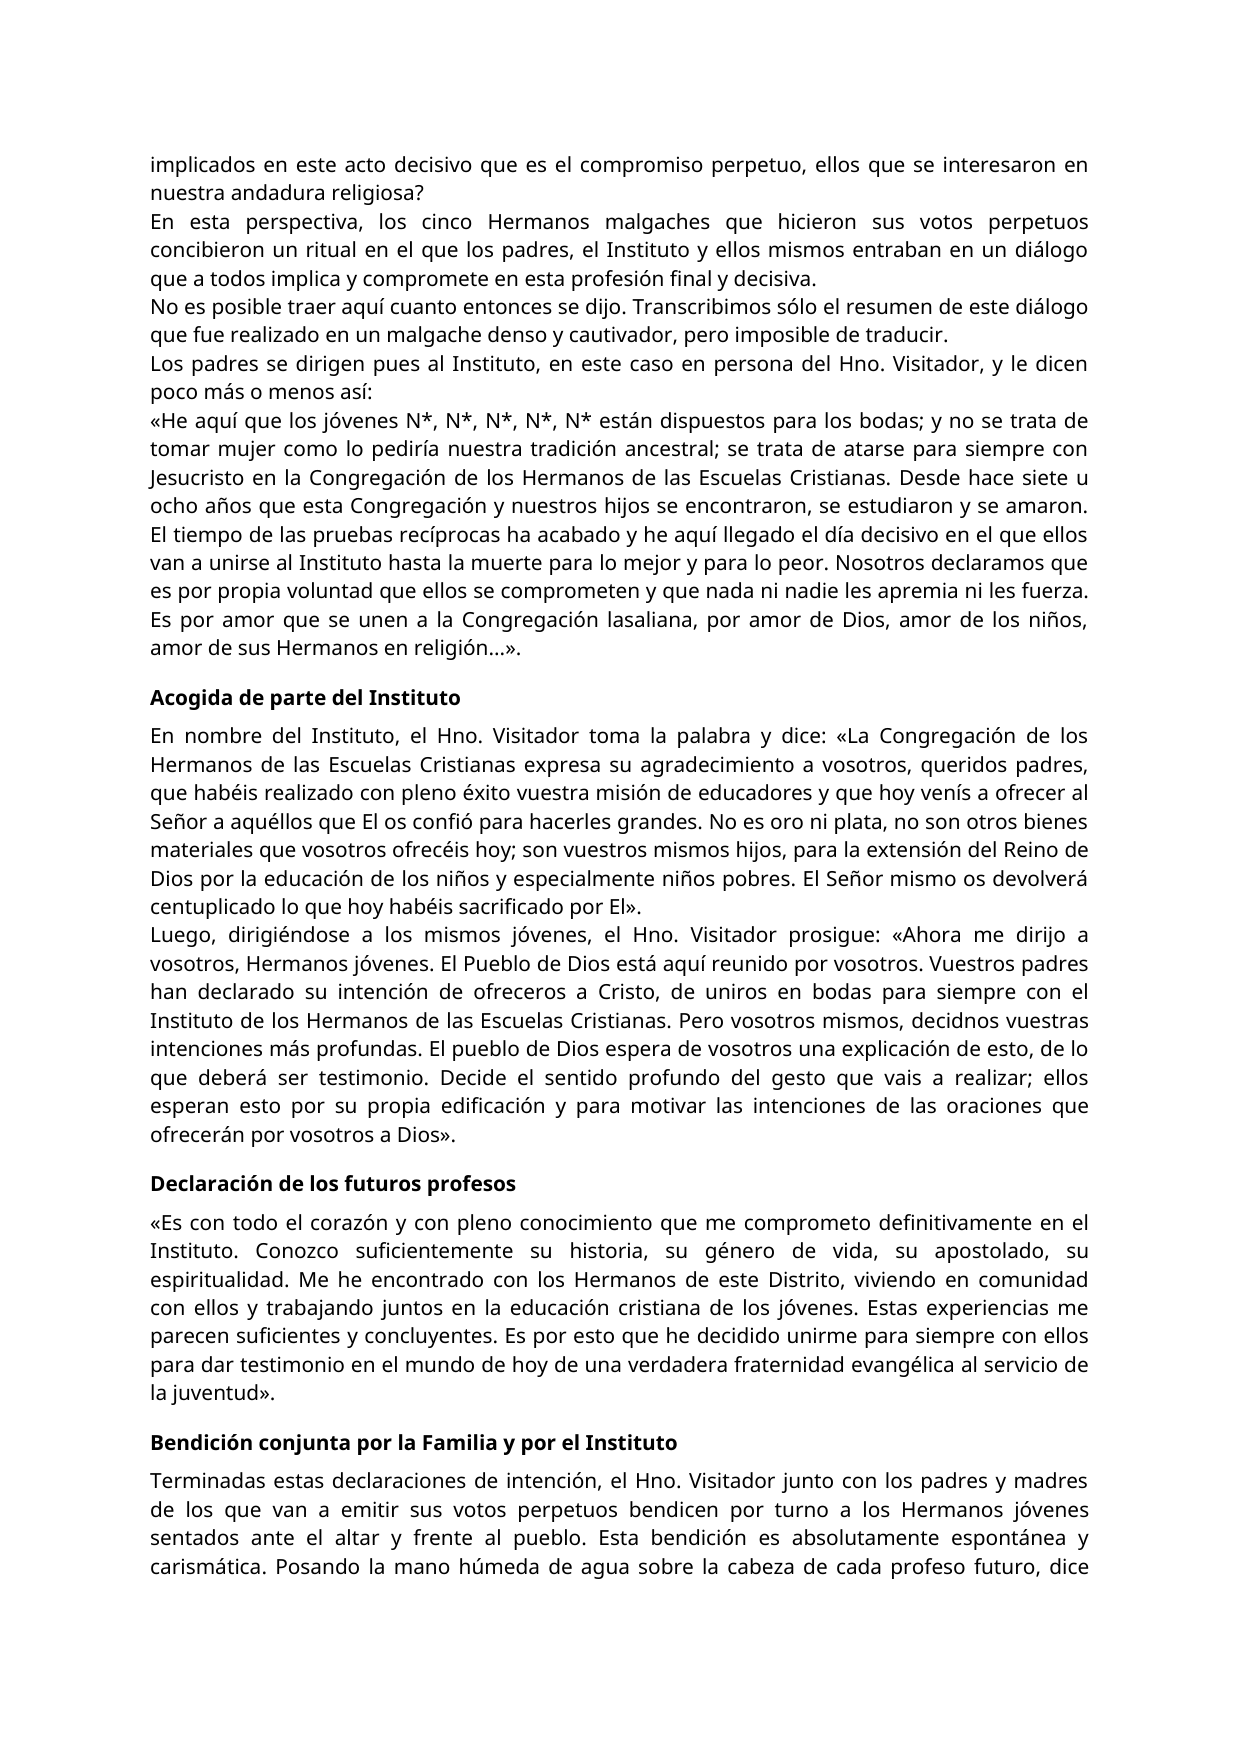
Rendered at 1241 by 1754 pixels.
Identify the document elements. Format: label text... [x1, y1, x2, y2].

text «Es con todo el corazón y con pleno conocimiento que me comprometo definitivamente en el Instituto. Conozco suficientemente su historia, su género de vida, su apostolado, su espiritualidad. Me he encontrado con los Hermanos de este Distrito, viviendo en comunidad con ellos y trabajando juntos en la educación cristiana de los jóvenes. Estas experiencias me parecen suficientes y concluyentes. Es por esto que he decidido unirme para siempre con ellos para dar testimonio en el mundo de hoy de una verdadera fraternidad evangélica al servicio de la juventud». [150, 1208, 1090, 1407]
text En esta perspectiva, los cinco Hermanos malgaches que hicieron sus votos perpetuos concibieron un ritual en el que los padres, el Instituto y ellos mismos entraban en un diálogo que a todos implica y compromete en esta profesión final y decisiva. [150, 207, 1090, 292]
text En nombre del Instituto, el Hno. Visitador toma la palabra y dice: «La Congregación de los Hermanos de las Escuelas Cristianas expresa su agradecimiento a vosotros, queridos padres, que habéis realizado con pleno éxito vuestra misión de educadores y que hoy venís a ofrecer al Señor a aquéllos que El os confió para hacerles grandes. No es oro ni plata, no son otros bienes materiales que vosotros ofrecéis hoy; son vuestros mismos hijos, para la extensión del Reino de Dios por la educación de los niños y especialmente niños pobres. El Señor mismo os devolverá centuplicado lo que hoy habéis sacrificado por El». [150, 722, 1090, 921]
text Declaración de los futuros profesos [150, 1169, 1090, 1197]
text Bendición conjunta por la Familia y por el Instituto [150, 1428, 1090, 1456]
text Los padres se dirigen pues al Instituto, en este caso en persona del Hno. Visitador, y le dicen poco más o menos así: [150, 349, 1090, 406]
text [150, 150, 1090, 207]
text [150, 1467, 1090, 1580]
text «He aquí que los jóvenes N*, N*, N*, N*, N* están dispuestos para los bodas; y no se trata de tomar mujer como lo pediría nuestra tradición ancestral; se trata de atarse para siempre con Jesucristo en la Congregación de los Hermanos de las Escuelas Cristianas. Desde hace siete u ocho años que esta Congregación y nuestros hijos se encontraron, se estudiaron y se amaron. El tiempo de las pruebas recíprocas ha acabado y he aquí llegado el día decisivo en el que ellos van a unirse al Instituto hasta la muerte para lo mejor y para lo peor. Nosotros declaramos que es por propia voluntad que ellos se comprometen y que nada ni nadie les apremia ni les fuerza. Es por amor que se unen a la Congregación lasaliana, por amor de Dios, amor de los niños, amor de sus Hermanos en religión...». [150, 406, 1090, 662]
text Luego, dirigiéndose a los mismos jóvenes, el Hno. Visitador prosigue: «Ahora me dirijo a vosotros, Hermanos jóvenes. El Pueblo de Dios está aquí reunido por vosotros. Vuestros padres han declarado su intención de ofreceros a Cristo, de uniros en bodas para siempre con el Instituto de los Hermanos de las Escuelas Cristianas. Pero vosotros mismos, decidnos vuestras intenciones más profundas. El pueblo de Dios espera de vosotros una explicación de esto, de lo que deberá ser testimonio. Decide el sentido profundo del gesto que vais a realizar; ellos esperan esto por su propia edificación y para motivar las intenciones de las oraciones que ofrecerán por vosotros a Dios». [150, 921, 1090, 1148]
text Acogida de parte del Instituto [150, 683, 1090, 711]
text No es posible traer aquí cuanto entonces se dijo. Transcribimos sólo el resumen de este diálogo que fue realizado en un malgache denso y cautivador, pero imposible de traducir. [150, 292, 1090, 349]
